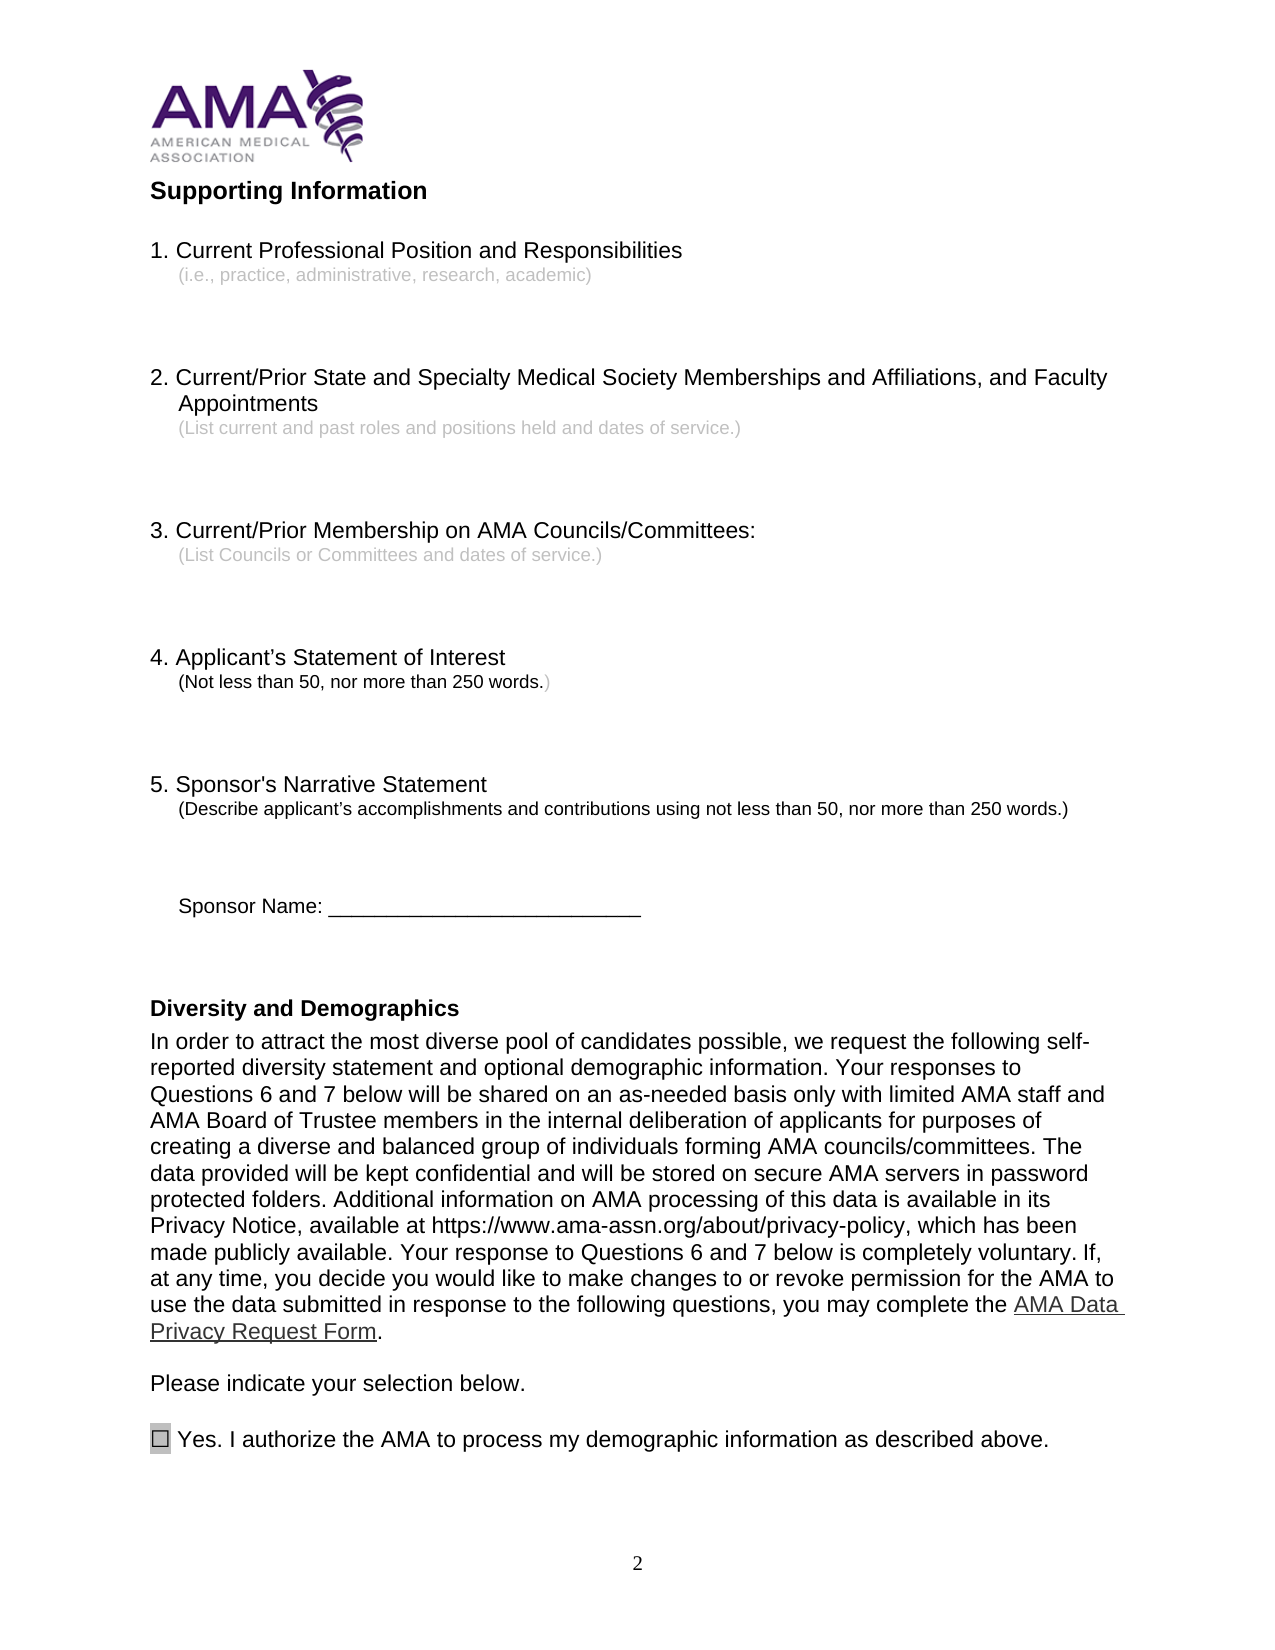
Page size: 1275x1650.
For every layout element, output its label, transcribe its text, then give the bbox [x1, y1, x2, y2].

text (i.e., practice, administrative, research, academic) [150, 263, 1125, 285]
text (Describe applicant’s accomplishments and contributions using not less than 50, nor more than 250 words.) [150, 798, 1125, 819]
text 3. Current/Prior Membership on AMA Councils/Committees: [150, 517, 1125, 544]
text 2. Current/Prior State and Specialty Medical Society Memberships and Affiliations, and Faculty Appointments [150, 364, 1125, 417]
text In order to attract the most diverse pool of candidates possible, we request the following self-reported diversity statement and optional demographic information. Your responses to Questions 6 and 7 below will be shared on an as-needed basis only with limited AMA staff and AMA Board of Trustee members in the internal deliberation of applicants for purposes of creating a diverse and balanced group of individuals forming AMA councils/committees. The data provided will be kept confidential and will be stored on secure AMA servers in password protected folders. Additional information on AMA processing of this data is available in its Privacy Notice, available at https://www.ama-assn.org/about/privacy-policy, which has been made publicly available. Your response to Questions 6 and 7 below is completely voluntary. If, at any time, you decide you would like to make changes to or revoke permission for the AMA to use the data submitted in response to the following questions, you may complete the AMA Data Privacy Request Form. [150, 1028, 1125, 1344]
text 4. Applicant’s Statement of Interest [150, 644, 1125, 671]
text 1. Current Professional Position and Responsibilities [150, 237, 1125, 263]
text (Not less than 50, nor more than 250 words.) [150, 671, 1125, 692]
picture [150, 57, 363, 176]
subtitle Diversity and Demographics [150, 995, 1125, 1022]
text 5. Sponsor's Narrative Statement [150, 771, 1125, 798]
text Yes. I authorize the AMA to process my demographic information as described above. [171, 1423, 1125, 1454]
text Please indicate your selection below. [150, 1370, 1125, 1397]
subtitle Supporting Information [150, 176, 1125, 204]
text (List current and past roles and positions held and dates of service.) [150, 417, 1125, 438]
text Sponsor Name: ___________________________ [150, 893, 1125, 917]
text (List Councils or Committees and dates of service.) [150, 544, 1125, 565]
